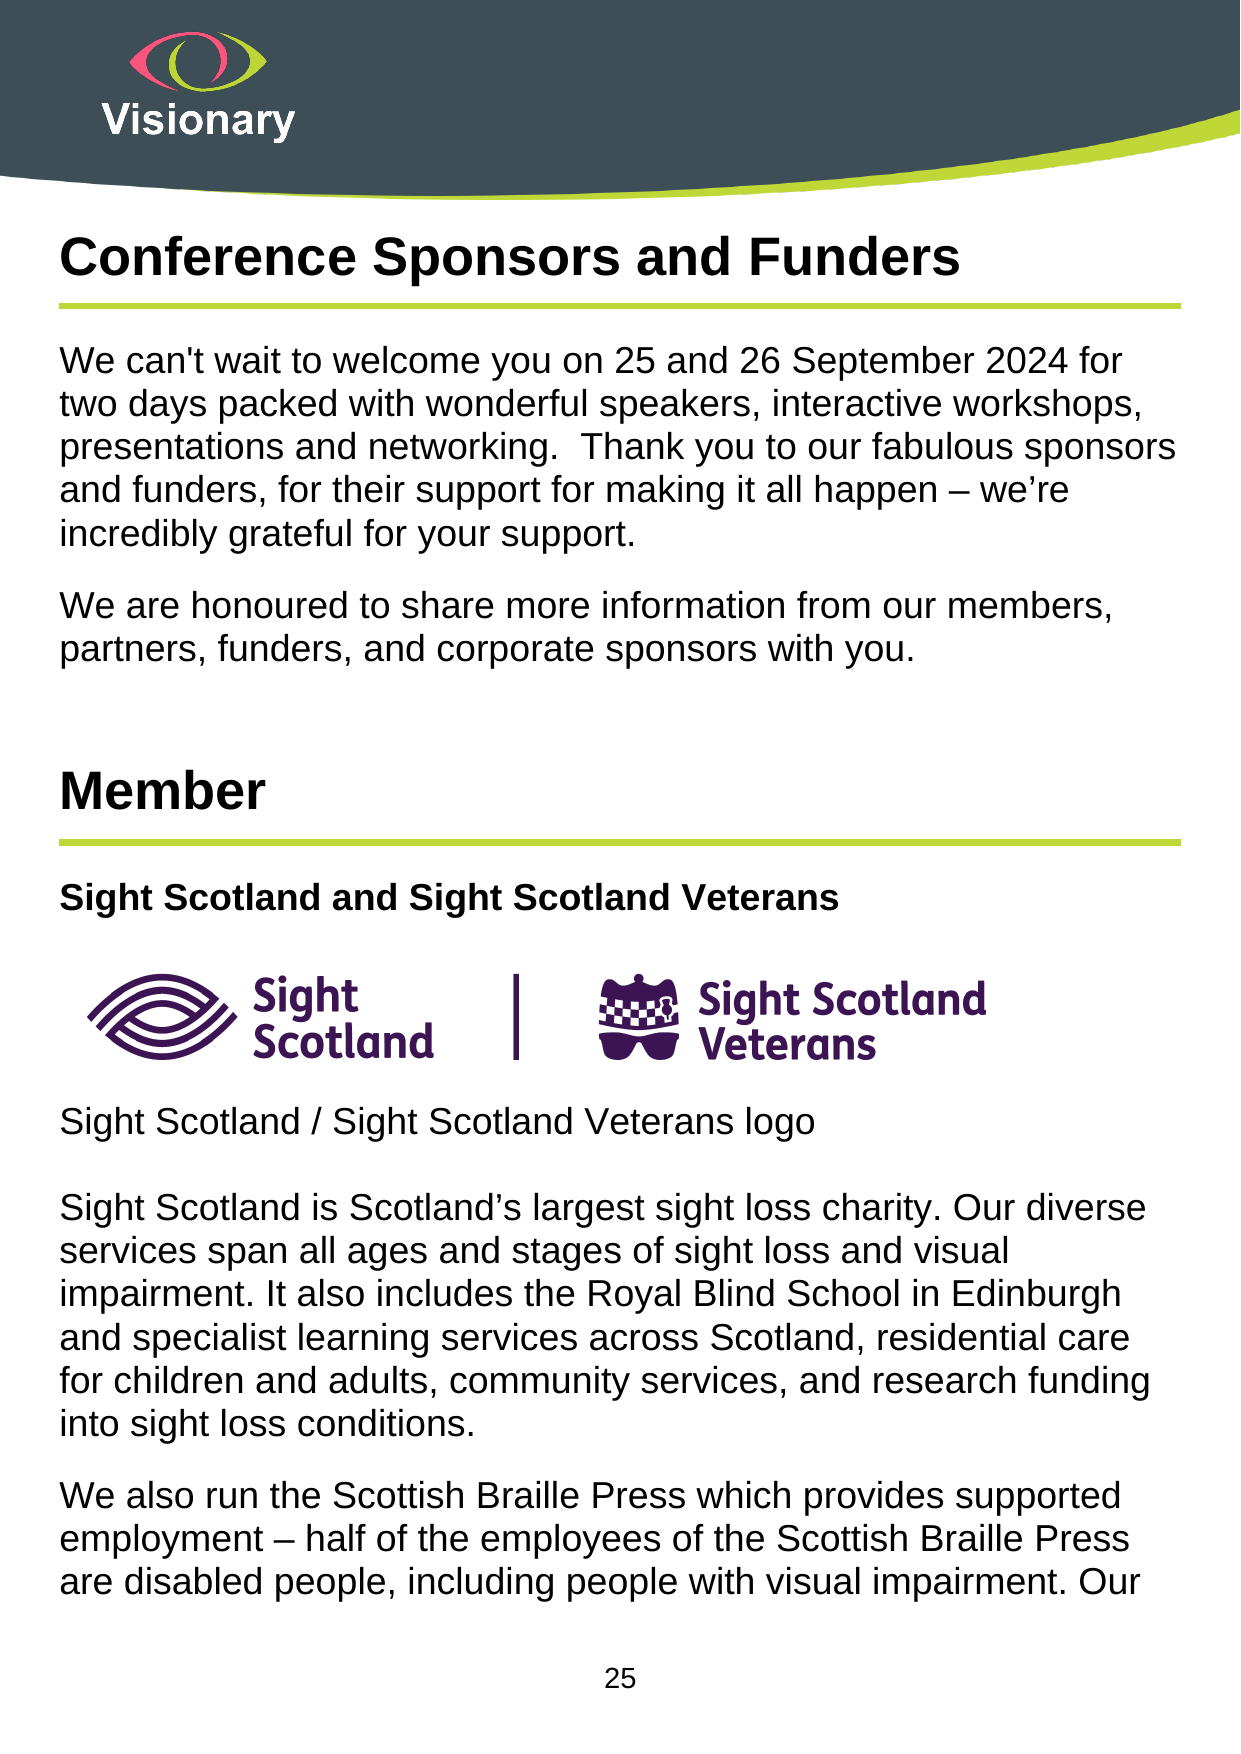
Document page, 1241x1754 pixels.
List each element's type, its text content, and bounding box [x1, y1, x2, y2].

subtitle Conference Sponsors and Funders [59, 238, 1181, 303]
subtitle Member [59, 758, 1181, 839]
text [59, 1473, 1181, 1603]
text Sight Scotland and Sight Scotland Veterans [59, 875, 1181, 918]
text Sight Scotland / Sight Scotland Veterans logo [59, 1099, 1181, 1142]
text Sight Scotland is Scotland’s largest sight loss charity. Our diverse services span all ages and stages of sight loss and visual impairment. It also includes the Royal Blind School in Edinburgh and specialist learning services across Scotland, residential care for children and adults, community services, and research funding into sight loss conditions. [59, 1185, 1181, 1444]
text We are honoured to share more information from our members, partners, funders, and corporate sponsors with you. [59, 583, 1181, 669]
picture [0, 0, 1240, 250]
text We can't wait to welcome you on 25 and 26 September 2024 for two days packed with wonderful speakers, interactive workshops, presentations and networking. Thank you to our fabulous sponsors and funders, for their support for making it all happen – we’re incredibly grateful for your support. [59, 338, 1181, 554]
picture [59, 947, 1012, 1087]
